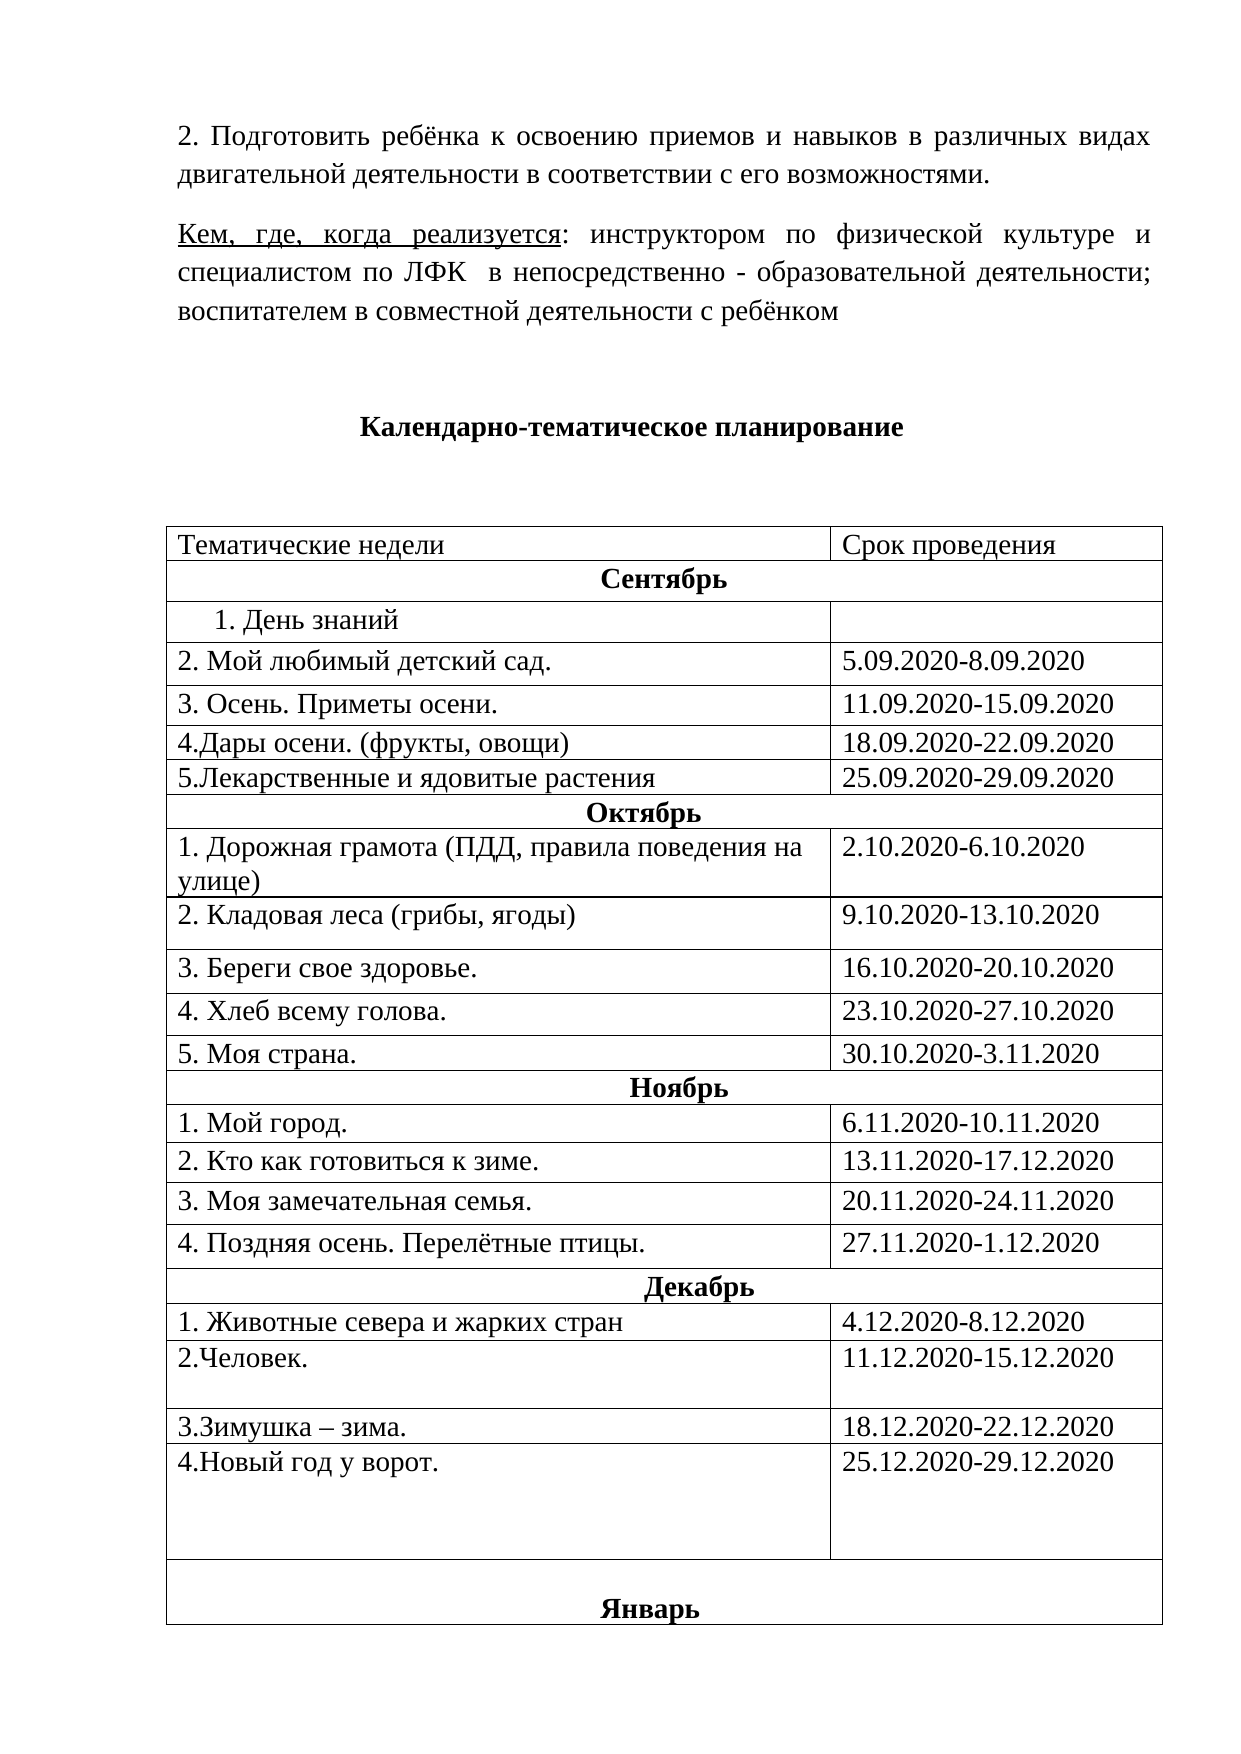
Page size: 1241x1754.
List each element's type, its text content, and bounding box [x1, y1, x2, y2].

table_cell 2. Кладовая леса (грибы, ягоды) [167, 898, 830, 949]
table_cell 3. Моя замечательная семья. [167, 1183, 830, 1224]
table_cell 20.11.2020-24.11.2020 [831, 1183, 1162, 1224]
table_cell 3.Зимушка – зима. [167, 1409, 830, 1443]
table_cell [831, 602, 1162, 642]
table_cell 25.12.2020-29.12.2020 [831, 1444, 1162, 1558]
table_cell 1. День знаний [167, 602, 830, 642]
table_cell 2. Мой любимый детский сад. [167, 643, 830, 685]
table_cell 5.Лекарственные и ядовитые растения [167, 760, 830, 794]
table_cell 2. Кто как готовиться к зиме. [167, 1143, 830, 1182]
table_cell 4.12.2020-8.12.2020 [831, 1304, 1162, 1339]
table_cell Сентябрь [167, 561, 1162, 601]
table_header Срок проведения [831, 527, 1162, 560]
table_cell 2.10.2020-6.10.2020 [831, 829, 1162, 896]
table_cell 5. Моя страна. [167, 1036, 830, 1069]
table_cell Ноябрь [167, 1071, 1162, 1104]
text Календарно-тематическое планирование [177, 409, 1152, 443]
table_cell 18.12.2020-22.12.2020 [831, 1409, 1162, 1443]
table_cell 13.11.2020-17.12.2020 [831, 1143, 1162, 1182]
text Кем, где, когда реализуется: инструктором по физической культуре и специалистом по ЛФК в непосредственно - образовательной деятельности; воспитателем в совместной деятельности с ребёнком [177, 216, 1152, 327]
table_cell 16.10.2020-20.10.2020 [831, 950, 1162, 992]
table_cell 1. Дорожная грамота (ПДД, правила поведения на улице) [167, 829, 830, 896]
table_cell 4. Хлеб всему голова. [167, 994, 830, 1035]
table_cell 11.12.2020-15.12.2020 [831, 1341, 1162, 1408]
table_cell 23.10.2020-27.10.2020 [831, 994, 1162, 1035]
table_cell Декабрь [167, 1269, 1162, 1303]
table_cell 1. Животные севера и жарких стран [167, 1304, 830, 1339]
text 2. Подготовить ребёнка к освоению приемов и навыков в различных видах двигательной деятельности в соответствии с его возможностями. [177, 118, 1152, 190]
table_cell 4.Новый год у ворот. [167, 1444, 830, 1558]
table_cell 5.09.2020-8.09.2020 [831, 643, 1162, 685]
table_cell 9.10.2020-13.10.2020 [831, 898, 1162, 949]
table_cell 6.11.2020-10.11.2020 [831, 1105, 1162, 1142]
table_cell 4.Дары осени. (фрукты, овощи) [167, 726, 830, 759]
table_cell 2.Человек. [167, 1341, 830, 1408]
table_header Тематические недели [167, 527, 830, 560]
table_cell 11.09.2020-15.09.2020 [831, 686, 1162, 724]
table_cell 25.09.2020-29.09.2020 [831, 760, 1162, 794]
table_cell 18.09.2020-22.09.2020 [831, 726, 1162, 759]
table_cell Январь [167, 1560, 1162, 1624]
table_cell 3. Береги свое здоровье. [167, 950, 830, 992]
table_cell Октябрь [167, 795, 1162, 828]
table_cell 1. Мой город. [167, 1105, 830, 1142]
table_cell 30.10.2020-3.11.2020 [831, 1036, 1162, 1069]
table_cell 27.11.2020-1.12.2020 [831, 1225, 1162, 1268]
table_cell 4. Поздняя осень. Перелётные птицы. [167, 1225, 830, 1268]
table_cell 3. Осень. Приметы осени. [167, 686, 830, 724]
